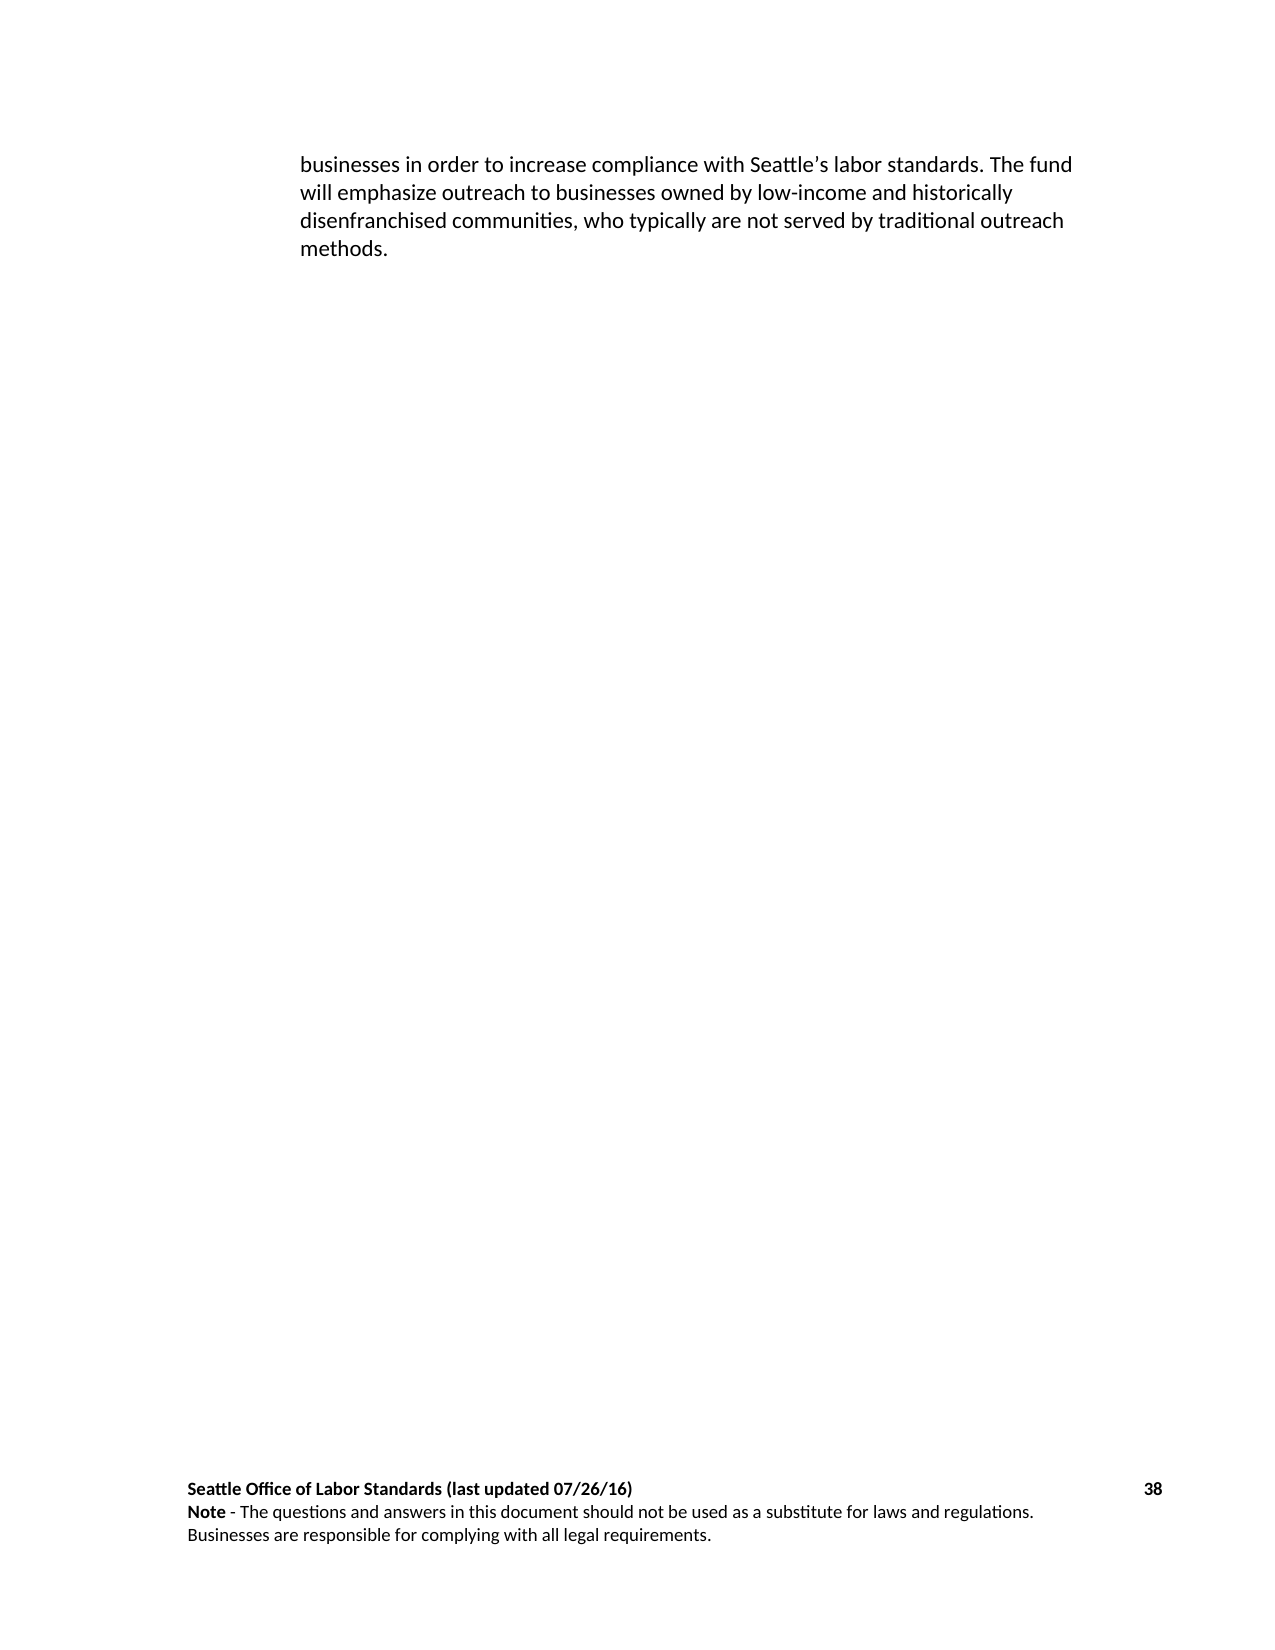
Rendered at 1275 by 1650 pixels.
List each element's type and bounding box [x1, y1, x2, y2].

list [300, 150, 1087, 262]
